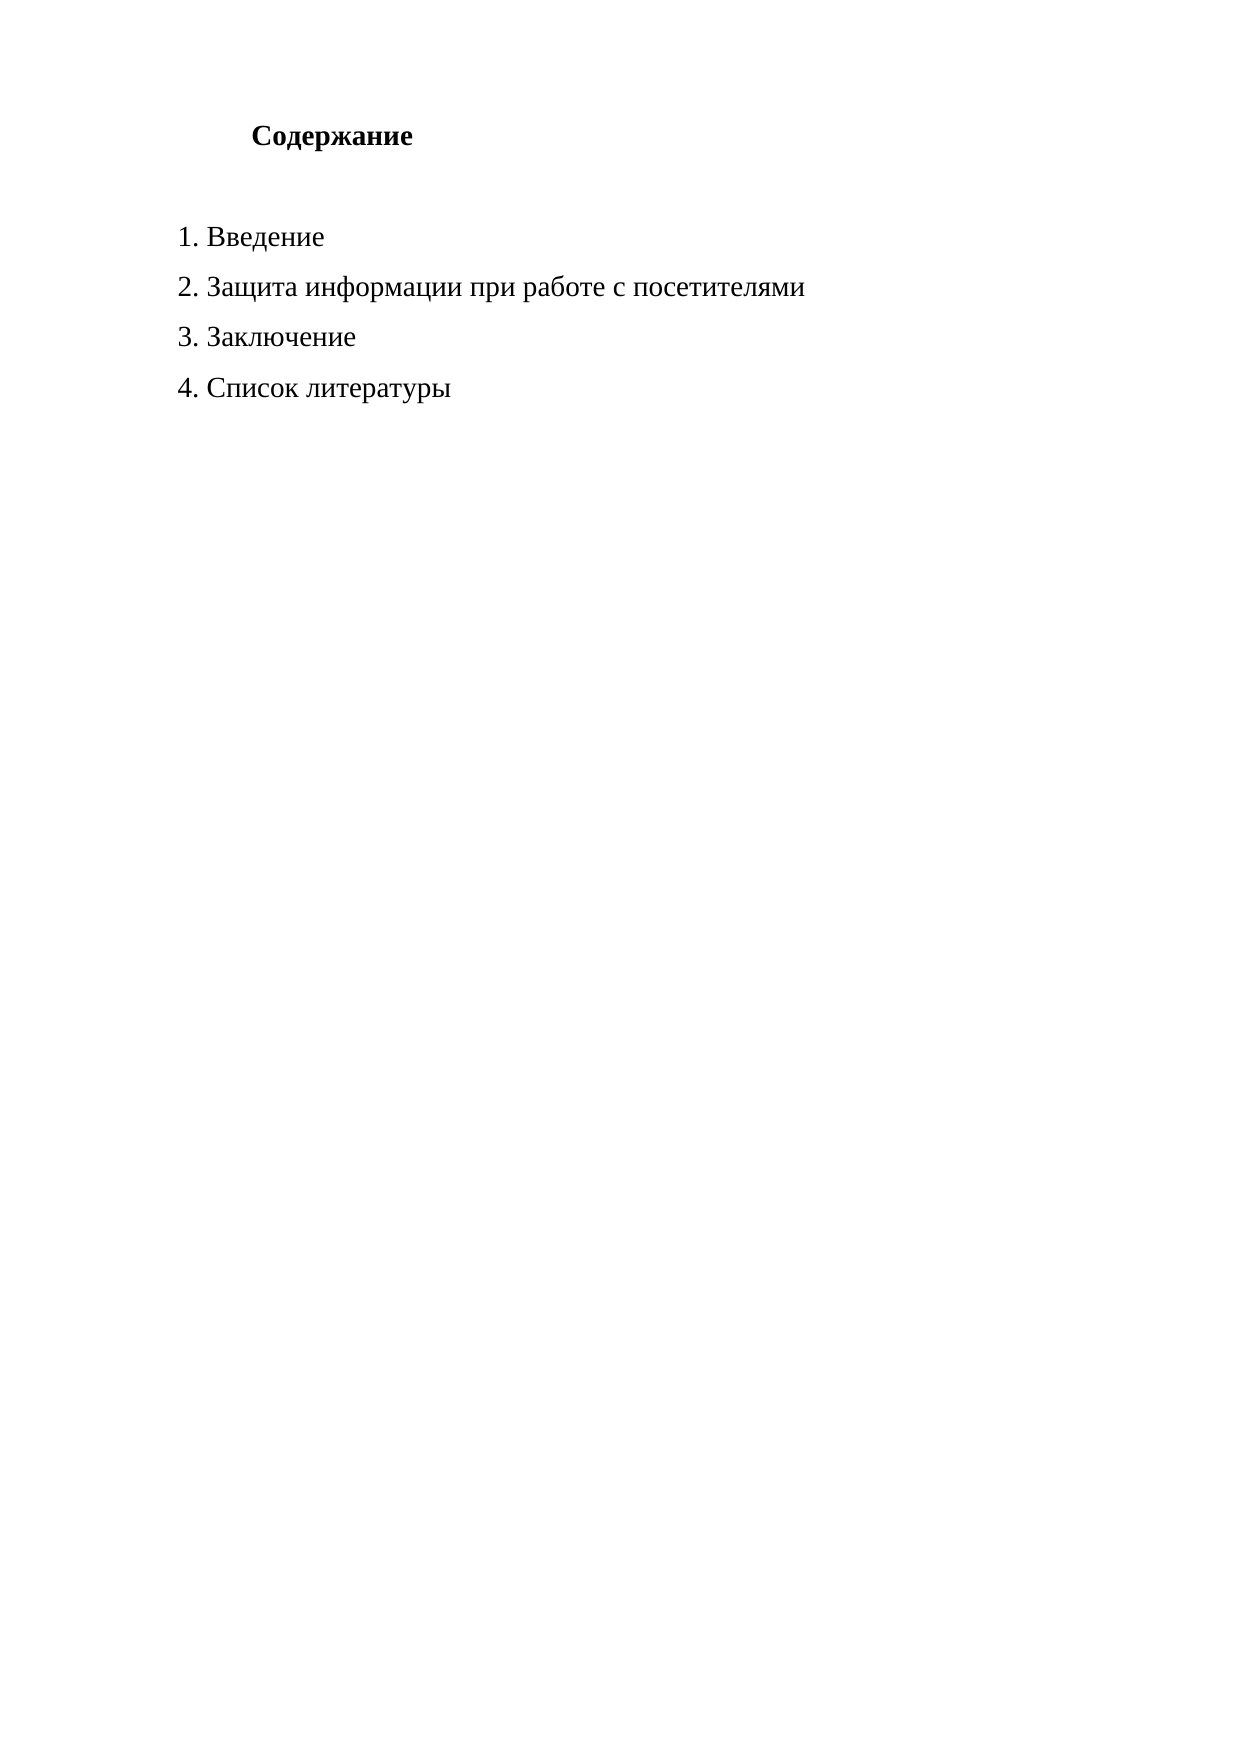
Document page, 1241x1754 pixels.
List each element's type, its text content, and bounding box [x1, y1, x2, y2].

text 3. Заключение [177, 319, 1152, 353]
text Содержание [177, 118, 1152, 152]
text 2. Защита информации при работе с посетителями [177, 269, 1152, 303]
text 4. Список литературы [177, 370, 1152, 403]
text 1. Введение [177, 219, 1152, 252]
